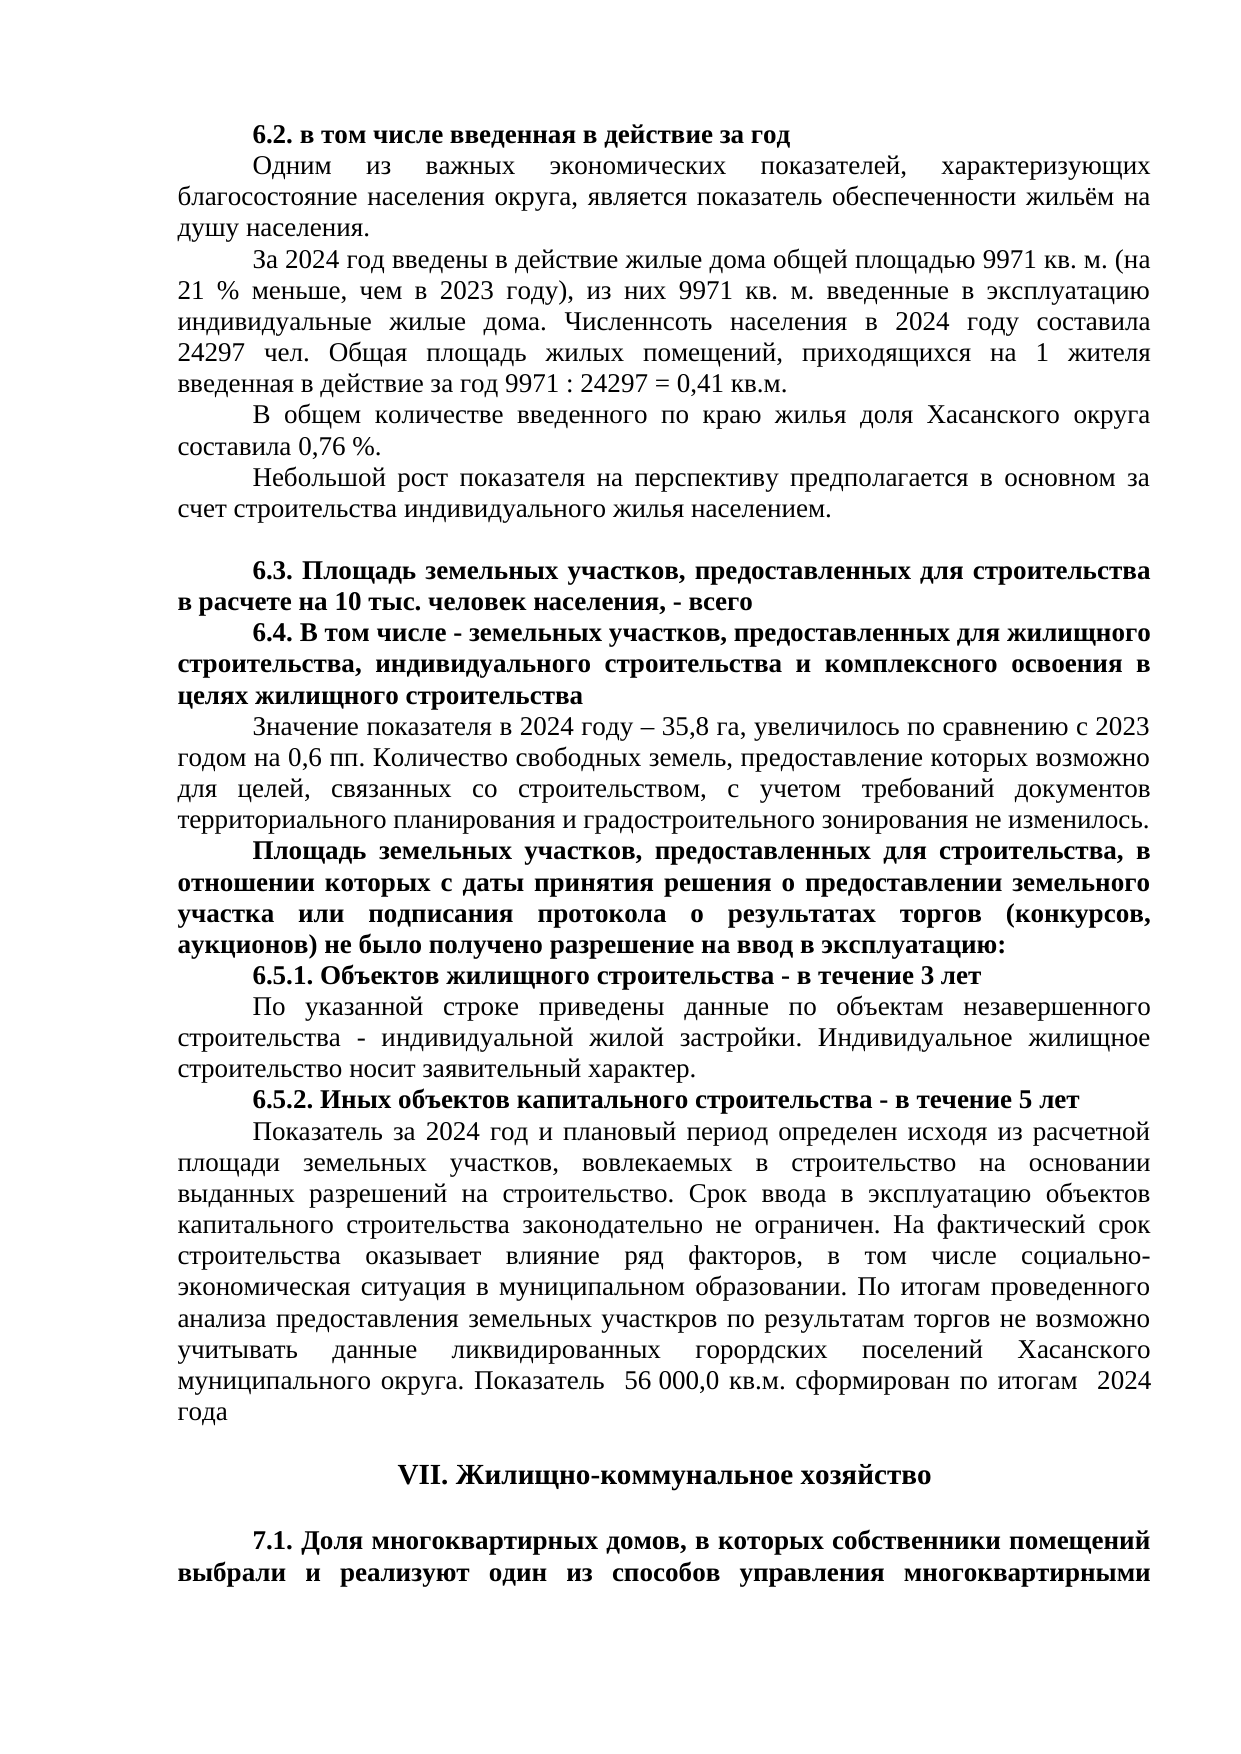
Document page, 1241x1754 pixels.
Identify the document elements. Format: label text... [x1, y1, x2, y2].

text По указанной строке приведены данные по объектам незавершенного строительства - индивидуальной жилой застройки. Индивидуальное жилищное строительство носит заявительный характер. [177, 990, 1152, 1084]
text 6.4. В том числе - земельных участков, предоставленных для жилищного строительства, индивидуального строительства и комплексного освоения в целях жилищного строительства [177, 616, 1152, 710]
text Площадь земельных участков, предоставленных для строительства, в отношении которых с даты принятия решения о предоставлении земельного участка или подписания протокола о результатах торгов (конкурсов, аукционов) не было получено разрешение на ввод в эксплуатацию: [177, 834, 1152, 959]
text 6.5.1. Объектов жилищного строительства - в течение 3 лет [177, 959, 1152, 990]
text За 2024 год введены в действие жилые дома общей площадью 9971 кв. м. (на 21 % меньше, чем в 2023 году), из них 9971 кв. м. введенные в эксплуатацию индивидуальные жилые дома. Численнсоть населения в 2024 году составила 24297 чел. Общая площадь жилых помещений, приходящихся на 1 жителя введенная в действие за год 9971 : 24297 = 0,41 кв.м. [177, 243, 1152, 398]
text 6.3. Площадь земельных участков, предоставленных для строительства в расчете на 10 тыс. человек населения, - всего [177, 554, 1152, 616]
text 6.5.2. Иных объектов капитального строительства - в течение 5 лет [177, 1084, 1152, 1115]
text 6.2. в том числе введенная в действие за год [177, 118, 1152, 149]
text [177, 1524, 1152, 1587]
text В общем количестве введенного по краю жилья доля Хасанского округа составила 0,76 %. [177, 398, 1152, 461]
text Значение показателя в 2024 году – 35,8 га, увеличилось по сравнению с 2023 годом на 0,6 пп. Количество свободных земель, предоставление которых возможно для целей, связанных со строительством, с учетом требований документов территориального планирования и градостроительного зонирования не изменилось. [177, 710, 1152, 834]
text Показатель за 2024 год и плановый период определен исходя из расчетной площади земельных участков, вовлекаемых в строительство на основании выданных разрешений на строительство. Срок ввода в эксплуатацию объектов капитального строительства законодательно не ограничен. На фактический срок строительства оказывает влияние ряд факторов, в том числе социально-экономическая ситуация в муниципальном образовании. По итогам проведенного анализа предоставления земельных участкров по результатам торгов не возможно учитывать данные ликвидированных горордских поселений Хасанского муниципального округа. Показатель 56 000,0 кв.м. сформирован по итогам 2024 года [177, 1115, 1152, 1426]
text VII. Жилищно-коммунальное хозяйство [177, 1457, 1152, 1491]
text Небольшой рост показателя на перспективу предполагается в основном за счет строительства индивидуального жилья населением. [177, 461, 1152, 523]
text Одним из важных экономических показателей, характеризующих благосостояние населения округа, является показатель обеспеченности жильём на душу населения. [177, 149, 1152, 243]
